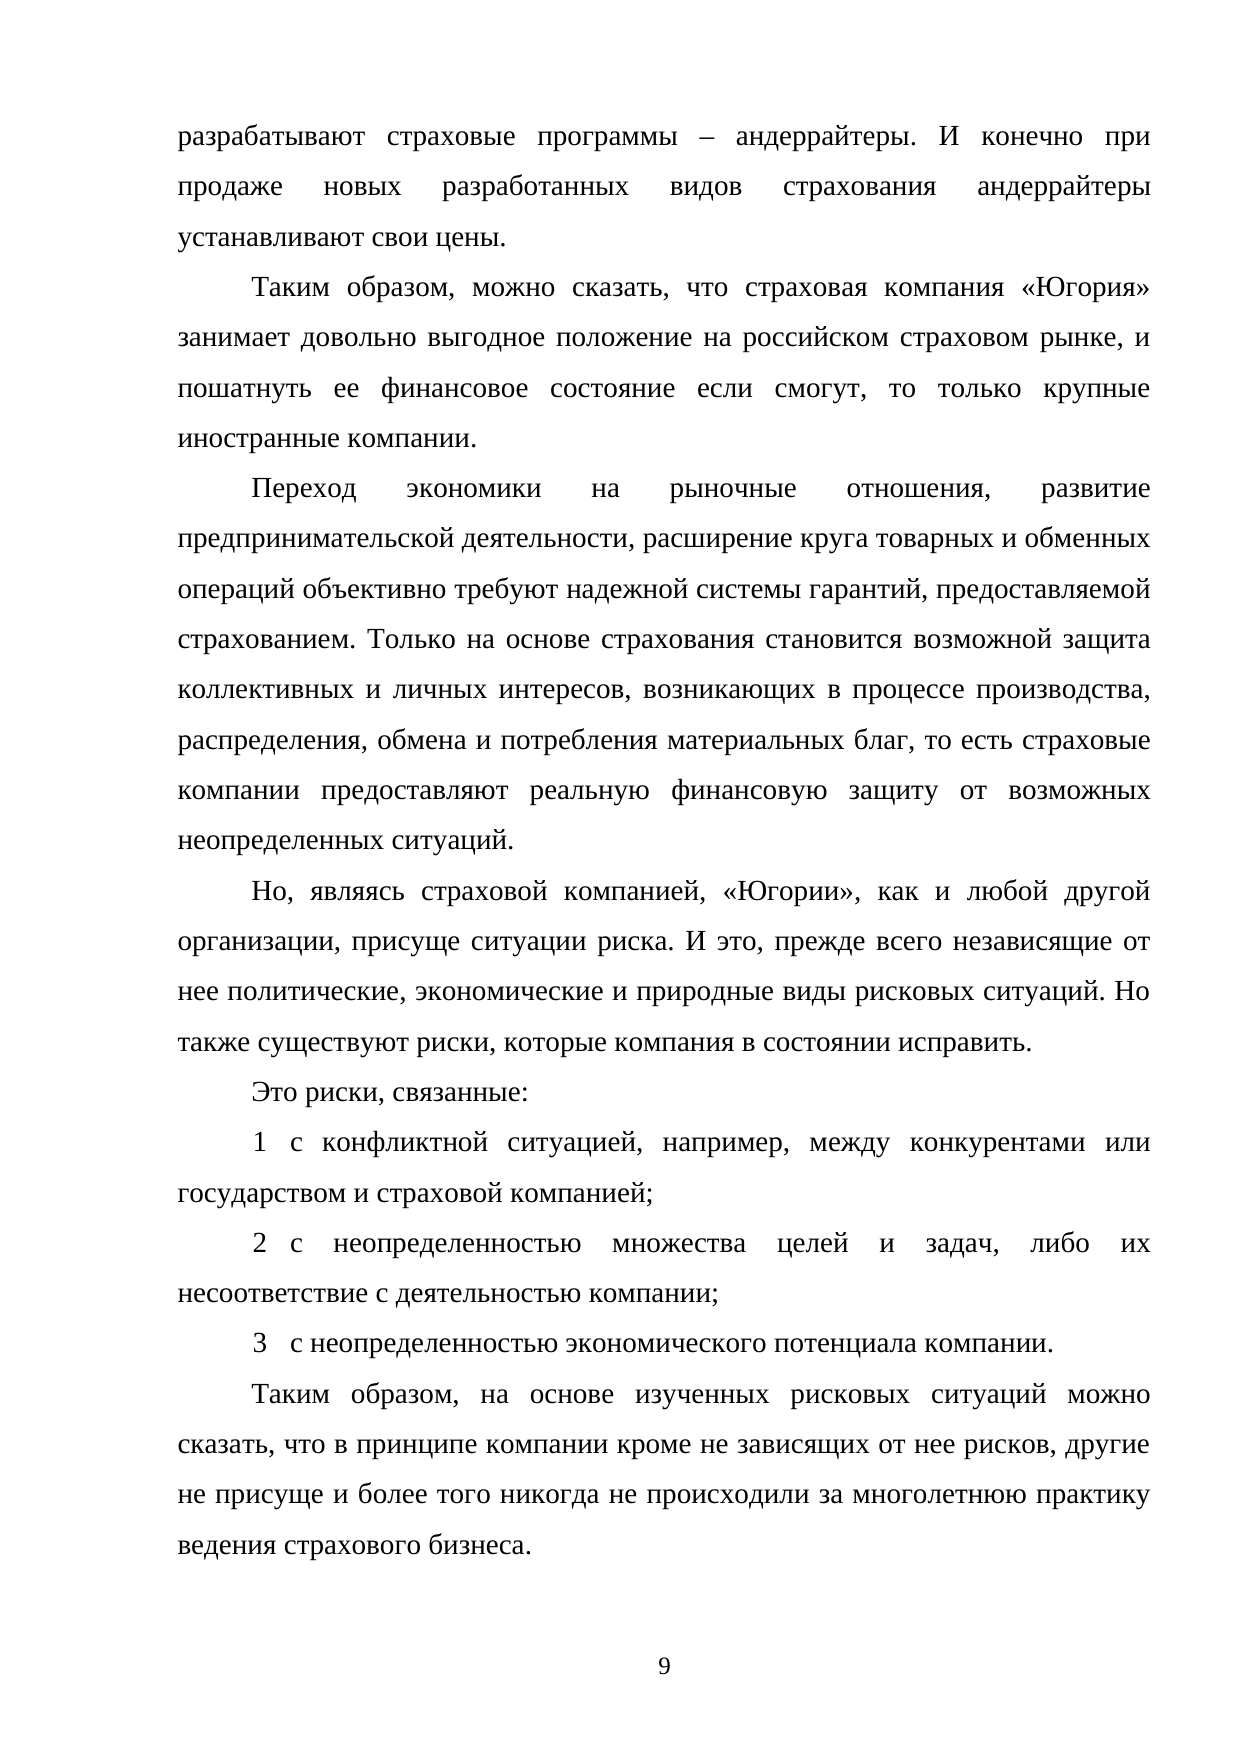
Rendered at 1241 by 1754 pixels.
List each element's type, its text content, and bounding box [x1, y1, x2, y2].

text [177, 118, 1152, 252]
text Но, являясь страховой компанией, «Югории», как и любой другой организации, присуще ситуации риска. И это, прежде всего независящие от нее политические, экономические и природные виды рисковых ситуаций. Но также существуют риски, которые компания в состоянии исправить. [177, 873, 1152, 1057]
text Таким образом, на основе изученных рисковых ситуаций можно сказать, что в принципе компании кроме не зависящих от нее рисков, другие не присуще и более того никогда не происходили за многолетнюю практику ведения страхового бизнеса. [177, 1376, 1152, 1560]
list с неопределенностью экономического потенциала компании. [177, 1326, 1152, 1359]
list с неопределенностью множества целей и задач, либо их несоответствие с деятельностью компании; [177, 1225, 1152, 1309]
list с конфликтной ситуацией, например, между конкурентами или государством и страховой компанией; [177, 1124, 1152, 1208]
text Таким образом, можно сказать, что страховая компания «Югория» занимает довольно выгодное положение на российском страховом рынке, и пошатнуть ее финансовое состояние если смогут, то только крупные иностранные компании. [177, 269, 1152, 453]
text Это риски, связанные: [177, 1074, 1152, 1108]
text Переход экономики на рыночные отношения, развитие предпринимательской деятельности, расширение круга товарных и обменных операций объективно требуют надежной системы гарантий, предоставляемой страхованием. Только на основе страхования становится возможной защита коллективных и личных интересов, возникающих в процессе производства, распределения, обмена и потребления материальных благ, то есть страховые компании предоставляют реальную финансовую защиту от возможных неопределенных ситуаций. [177, 470, 1152, 856]
